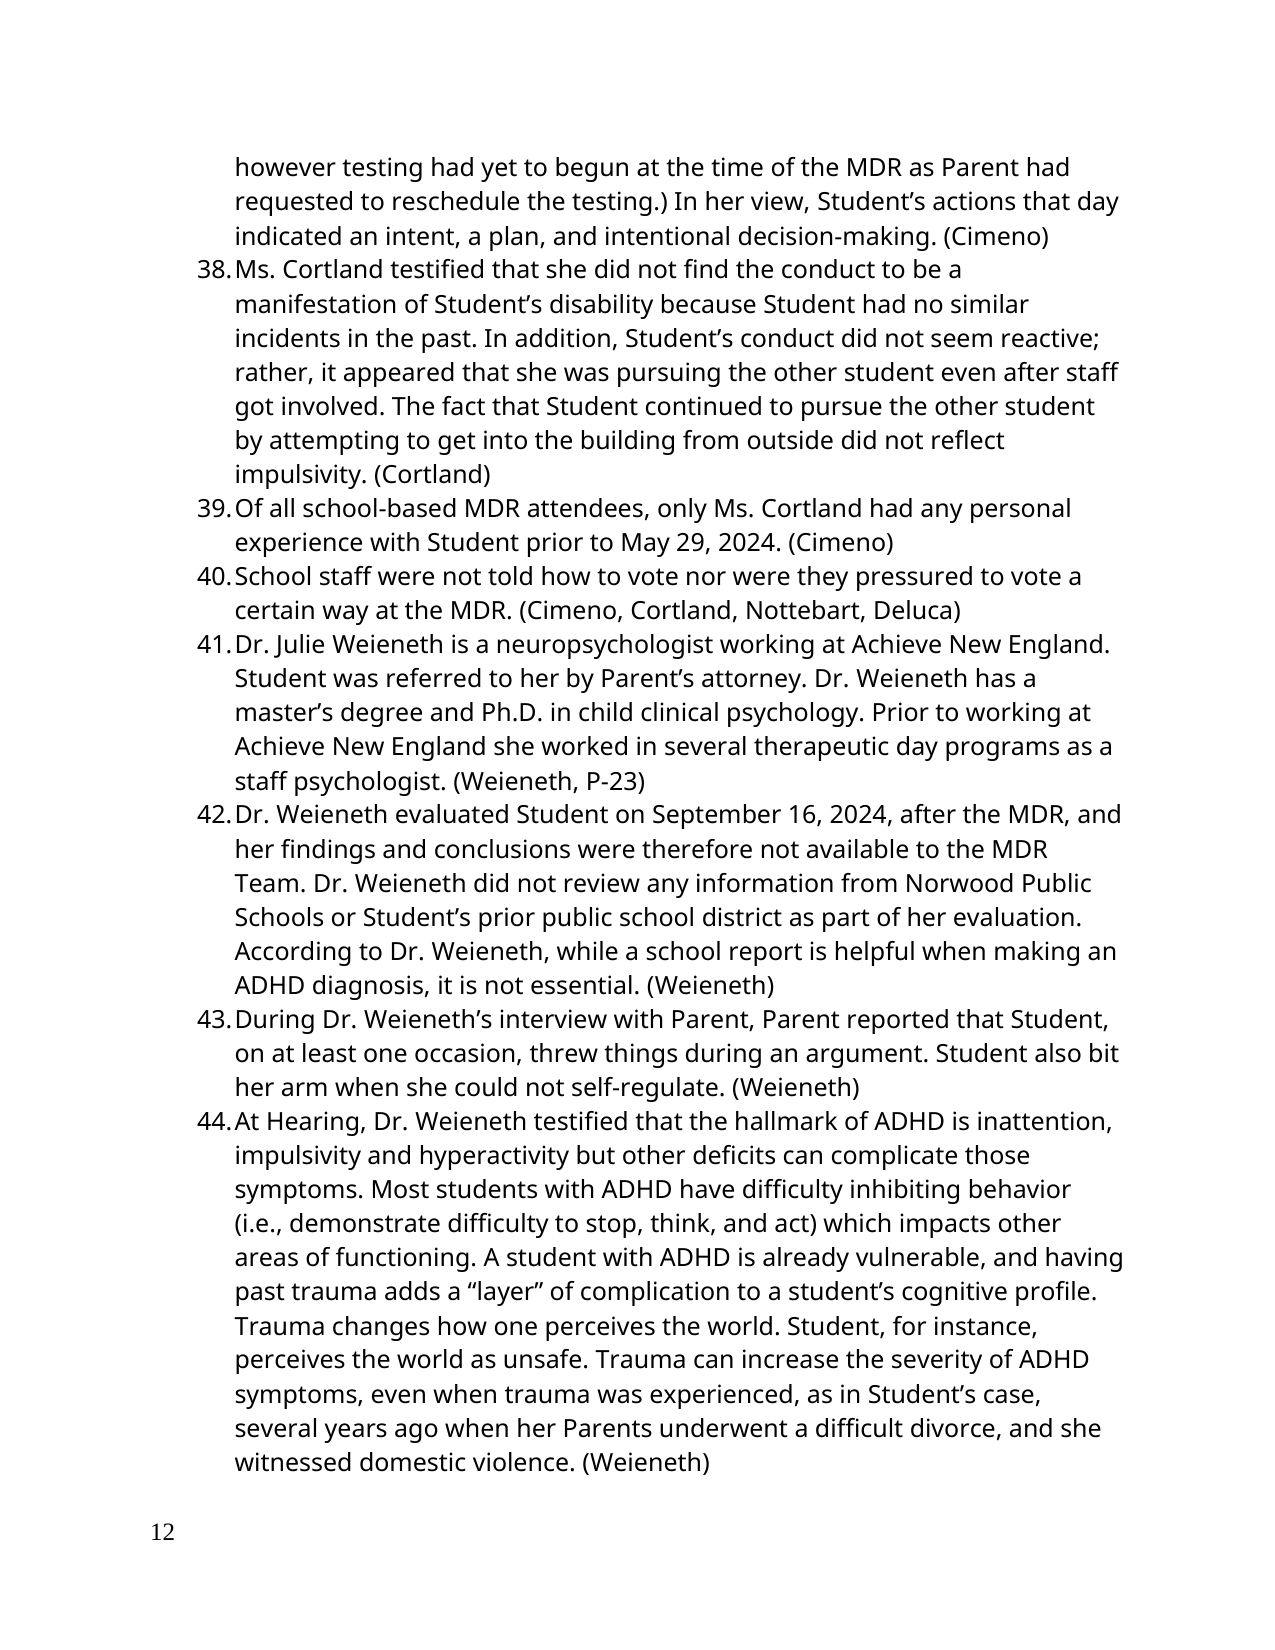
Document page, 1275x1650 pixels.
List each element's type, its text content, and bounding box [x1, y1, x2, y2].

list Dr. Julie Weieneth is a neuropsychologist working at Achieve New England. Student was referred to her by Parent’s attorney. Dr. Weieneth has a master’s degree and Ph.D. in child clinical psychology. Prior to working at Achieve New England she worked in several therapeutic day programs as a staff psychologist. (Weieneth, P-23) [197, 627, 1125, 797]
list Of all school-based MDR attendees, only Ms. Cortland had any personal experience with Student prior to May 29, 2024. (Cimeno) [197, 491, 1125, 559]
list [197, 150, 1125, 252]
list At Hearing, Dr. Weieneth testified that the hallmark of ADHD is inattention, impulsivity and hyperactivity but other deficits can complicate those symptoms. Most students with ADHD have difficulty inhibiting behavior (i.e., demonstrate difficulty to stop, think, and act) which impacts other areas of functioning. A student with ADHD is already vulnerable, and having past trauma adds a “layer” of complication to a student’s cognitive profile. Trauma changes how one perceives the world. Student, for instance, perceives the world as unsafe. Trauma can increase the severity of ADHD symptoms, even when trauma was experienced, as in Student’s case, several years ago when her Parents underwent a difficult divorce, and she witnessed domestic violence. (Weieneth) [197, 1104, 1125, 1478]
list During Dr. Weieneth’s interview with Parent, Parent reported that Student, on at least one occasion, threw things during an argument. Student also bit her arm when she could not self-regulate. (Weieneth) [197, 1002, 1125, 1104]
list Dr. Weieneth evaluated Student on September 16, 2024, after the MDR, and her findings and conclusions were therefore not available to the MDR Team. Dr. Weieneth did not review any information from Norwood Public Schools or Student’s prior public school district as part of her evaluation. According to Dr. Weieneth, while a school report is helpful when making an ADHD diagnosis, it is not essential. (Weieneth) [197, 797, 1125, 1002]
list Ms. Cortland testified that she did not find the conduct to be a manifestation of Student’s disability because Student had no similar incidents in the past. In addition, Student’s conduct did not seem reactive; rather, it appeared that she was pursuing the other student even after staff got involved. The fact that Student continued to pursue the other student by attempting to get into the building from outside did not reflect impulsivity. (Cortland) [197, 252, 1125, 491]
list School staff were not told how to vote nor were they pressured to vote a certain way at the MDR. (Cimeno, Cortland, Nottebart, Deluca) [197, 559, 1125, 627]
